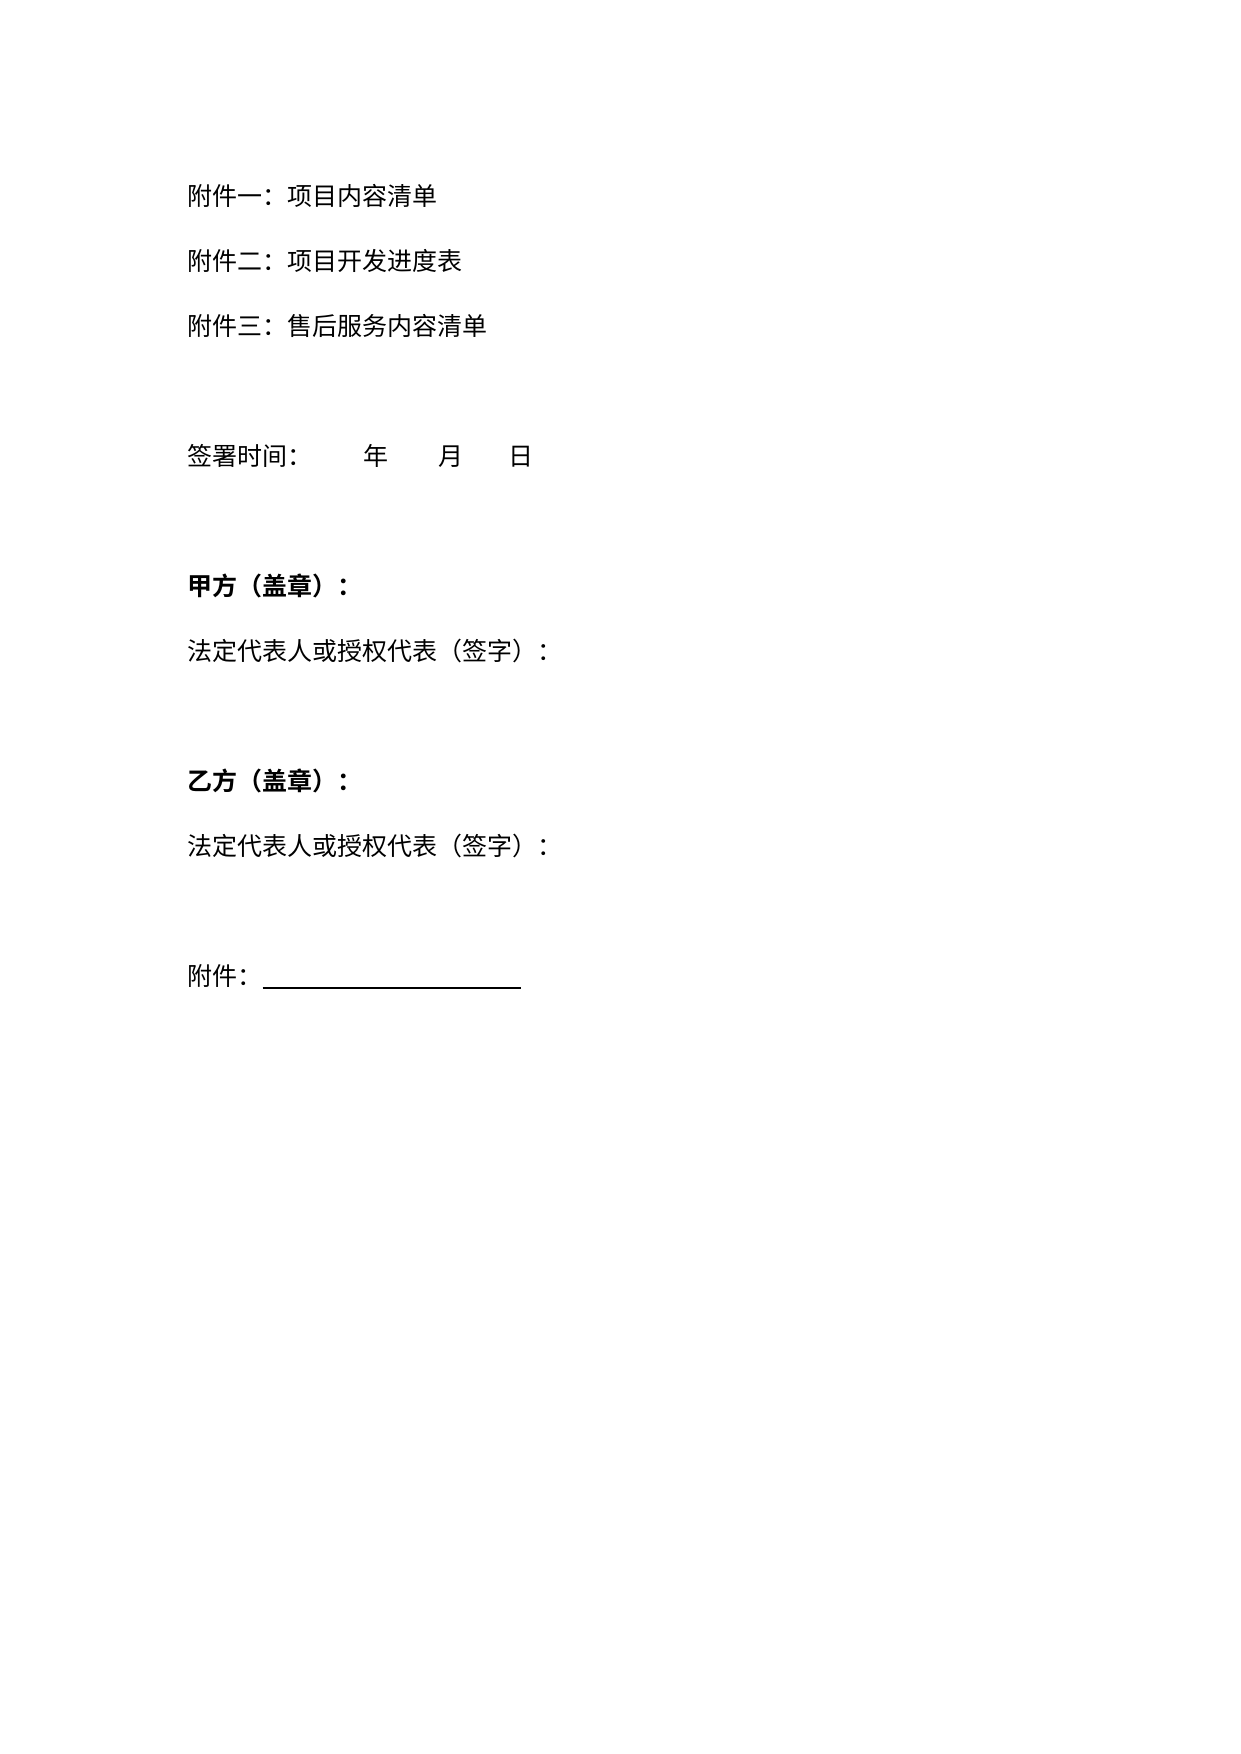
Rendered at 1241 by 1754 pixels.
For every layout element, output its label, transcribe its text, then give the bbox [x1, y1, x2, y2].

text 法定代表人或授权代表（签字）： [187, 812, 1053, 877]
text 签署时间： 年 月 日 [187, 422, 1053, 487]
text 附件三：售后服务内容清单 [187, 292, 1053, 357]
text 附件： [187, 942, 1053, 1007]
text 乙方（盖章）： [187, 682, 1053, 812]
text 附件一：项目内容清单 [187, 162, 1053, 227]
text 附件二：项目开发进度表 [187, 227, 1053, 292]
text 甲方（盖章）： [187, 487, 1053, 617]
text 法定代表人或授权代表（签字）： [187, 617, 1053, 682]
